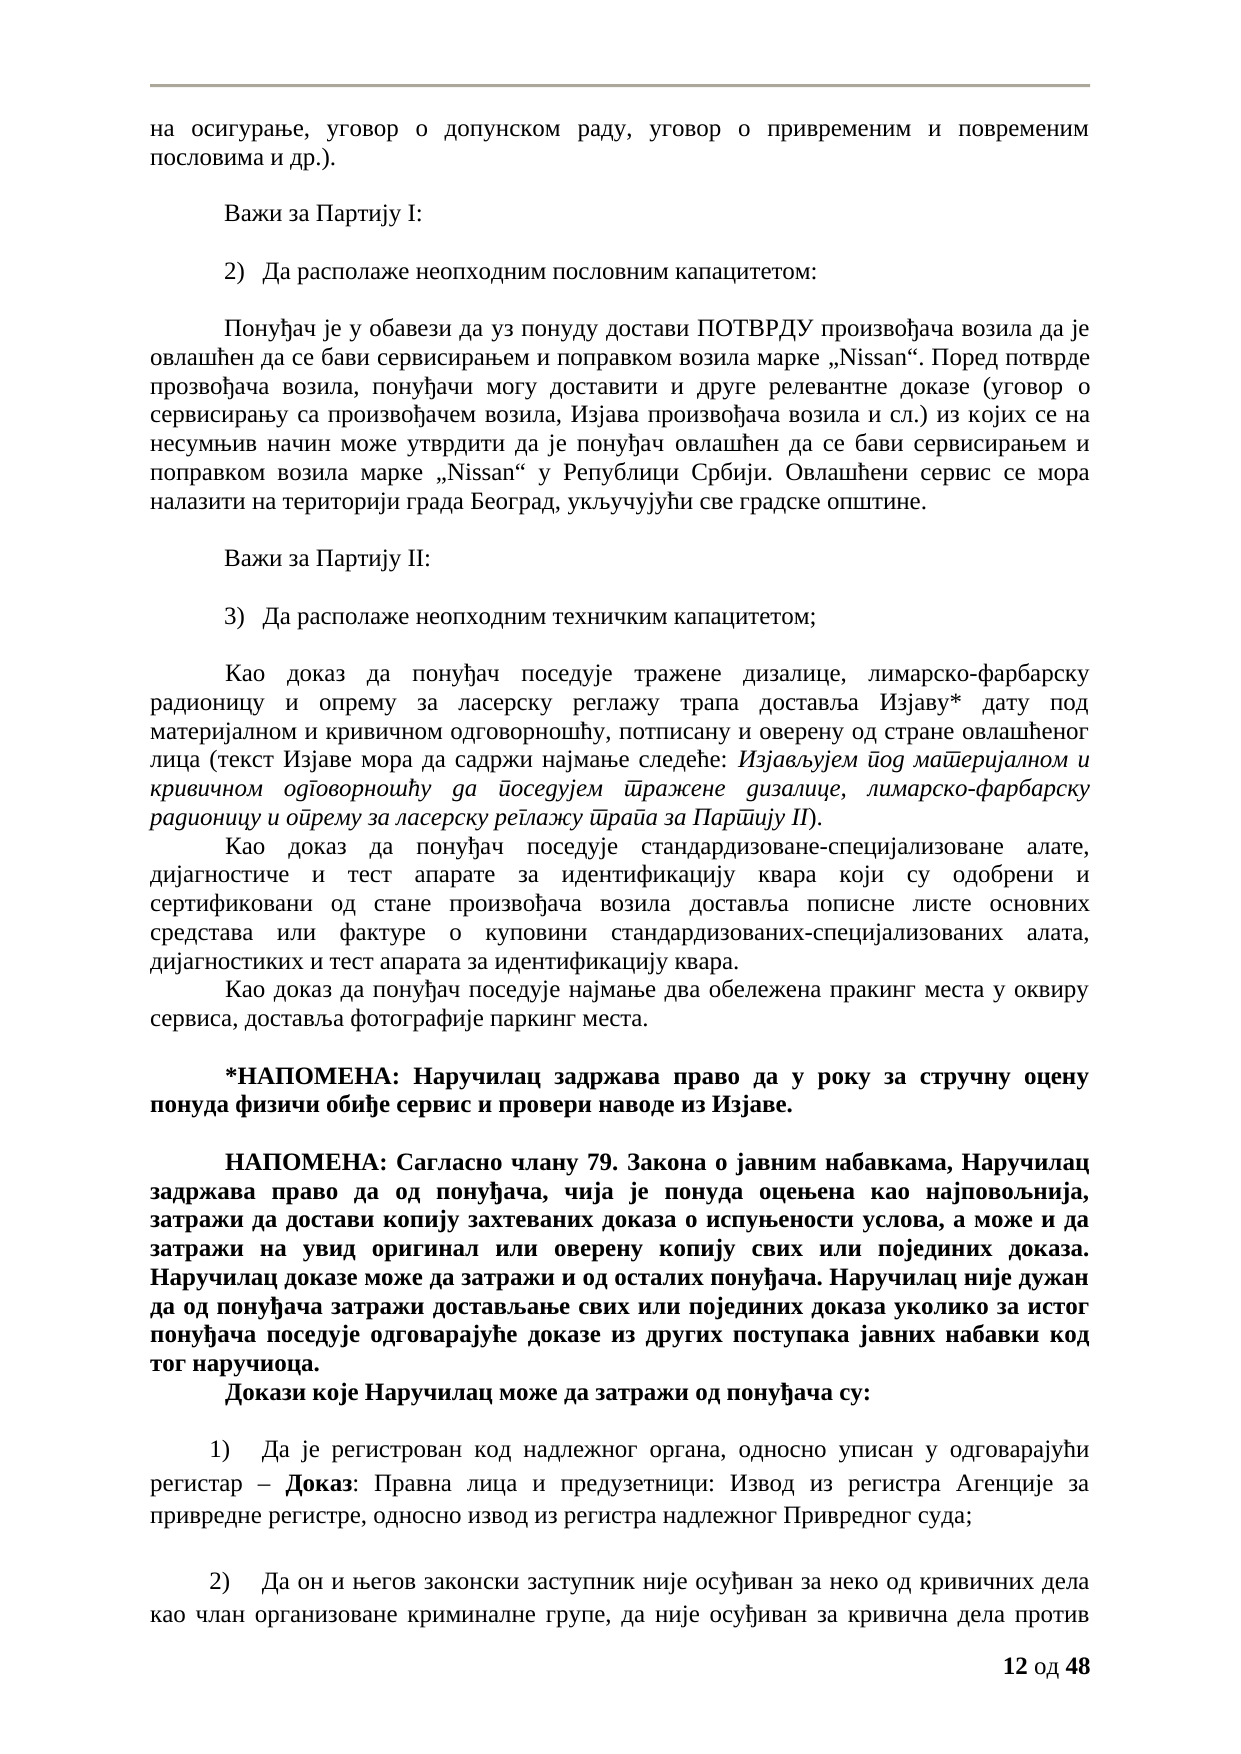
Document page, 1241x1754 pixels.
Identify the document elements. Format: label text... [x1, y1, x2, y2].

text Важи за Партију I: [150, 313, 1090, 342]
list Као доказ да понуђач поседује тражене дизалице, лимарско-фарбарску радионицу и опрему за ласерску реглажу трапа доставља Изјаву* дату под материјалном и кривичном одговорношћу, потписану и оверену од стране овлашћеног лица (текст Изјаве мора да садржи најмање следеће: Изјављујем под материјалном и кривичном одговорношћу да поседујем тражене дизалице, лимарско-фарбарску радионицу и опрему за ласерску реглажу трапа за Партију II). [150, 773, 1090, 946]
text Важи за Партију II: [150, 658, 1090, 687]
text Докази које Наручилац може да затражи од понуђача су: [150, 1492, 1090, 1521]
list Да располаже неопходним техничким капацитетом; [224, 716, 1090, 744]
list Да располаже неопходним пословним капацитетом: [224, 371, 1090, 399]
text Понуђач је у обавези да уз понуду достави ПОТВРДУ произвођача возила да је овлашћен да се бави сервисирањем и поправком возила марке „Nissan“. Поред потврде прозвођача возила, понуђачи могу доставити и друге релевантне доказе (уговор о сервисирању са произвођачем возила, Изјава произвођача возила и сл.) из којих се на несумњив начин може утврдити да је понуђач овлашћен да се бави сервисирањем и поправком возила марке „Nissan“ у Републици Србији. Овлашћени сервис се мора налазити на територији града Београд, укључујући све градске општине. [150, 428, 1090, 629]
list За сваког стално запосленог радника понуђач је у обавези да достави фотокопију обрасца пријаве на осигурање. За остале раднике који нису стално запослени код понуђача довољно је доставити доказ на основу којег се несумњиво може утврдити да је радно ангажован код понуђача (нпр. фотокопију обрасца пријаве на осигурање, уговор о допунском раду, уговор о привременим и повременим пословима и др.). [150, 113, 1090, 285]
list Као доказ да понуђач поседује најмање два обележенa пракинг места у оквиру сервиса, доставља фотографије паркинг места. [150, 1089, 1090, 1147]
list Као доказ да понуђач поседује стандардизоване-специјализоване алате, дијагностиче и тест апарате за идентификацију квара који су одобрени и сертификовани од стане произвођача возила доставља пописне листе основних средстава или фактуре о куповини стандардизованих-специјализованих алата, дијагностиких и тест апарата за идентификацију квара. [150, 946, 1090, 1089]
text НАПОМЕНА: Сагласно члану 79. Закона о јавним набавкама, Наручилац задржава право да од понуђача, чија је понуда оцењена као најповољнија, затражи да достави копију захтеваних доказа о испуњености услова, а може и да затражи на увид оригинал или оверену копију свих или појединих доказа. Наручилац доказе може да затражи и од осталих понуђача. Наручилац није дужан да од понуђача затражи достављање свих или појединих доказа уколико за истог понуђача поседује одговарајуће доказе из других поступака јавних набавки код тог наручиоца. [150, 1262, 1090, 1492]
list *НАПОМЕНА: Наручилац задржава право да у року за стручну оцену понуда физичи обиђе сервис и провери наводе из Изјаве. [150, 1176, 1090, 1233]
